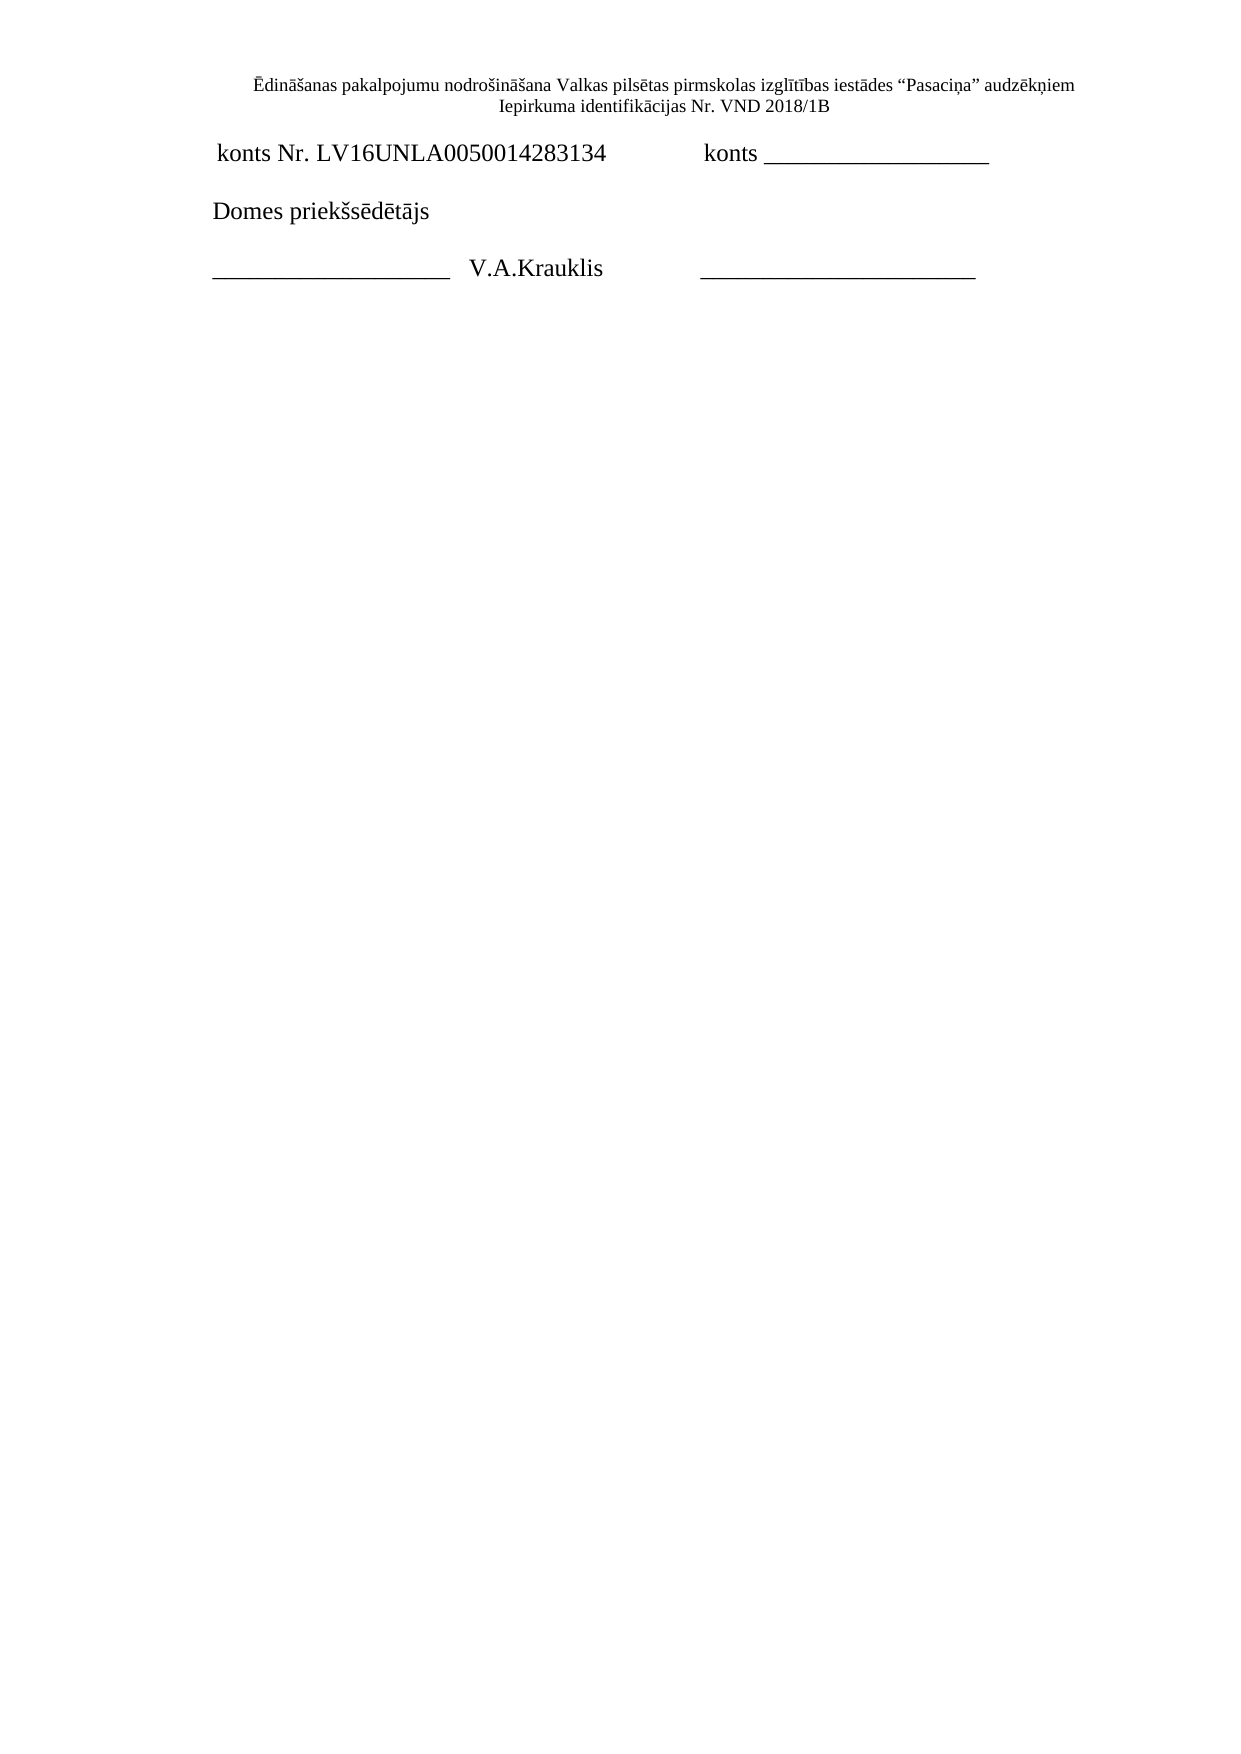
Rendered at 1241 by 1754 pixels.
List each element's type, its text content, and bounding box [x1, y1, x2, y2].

table_cell Domes priekšsēdētājs ___________________ V.A.Krauklis [201, 196, 689, 282]
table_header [692, 139, 1134, 196]
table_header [205, 139, 692, 196]
table_cell ______________________ [689, 196, 1131, 282]
